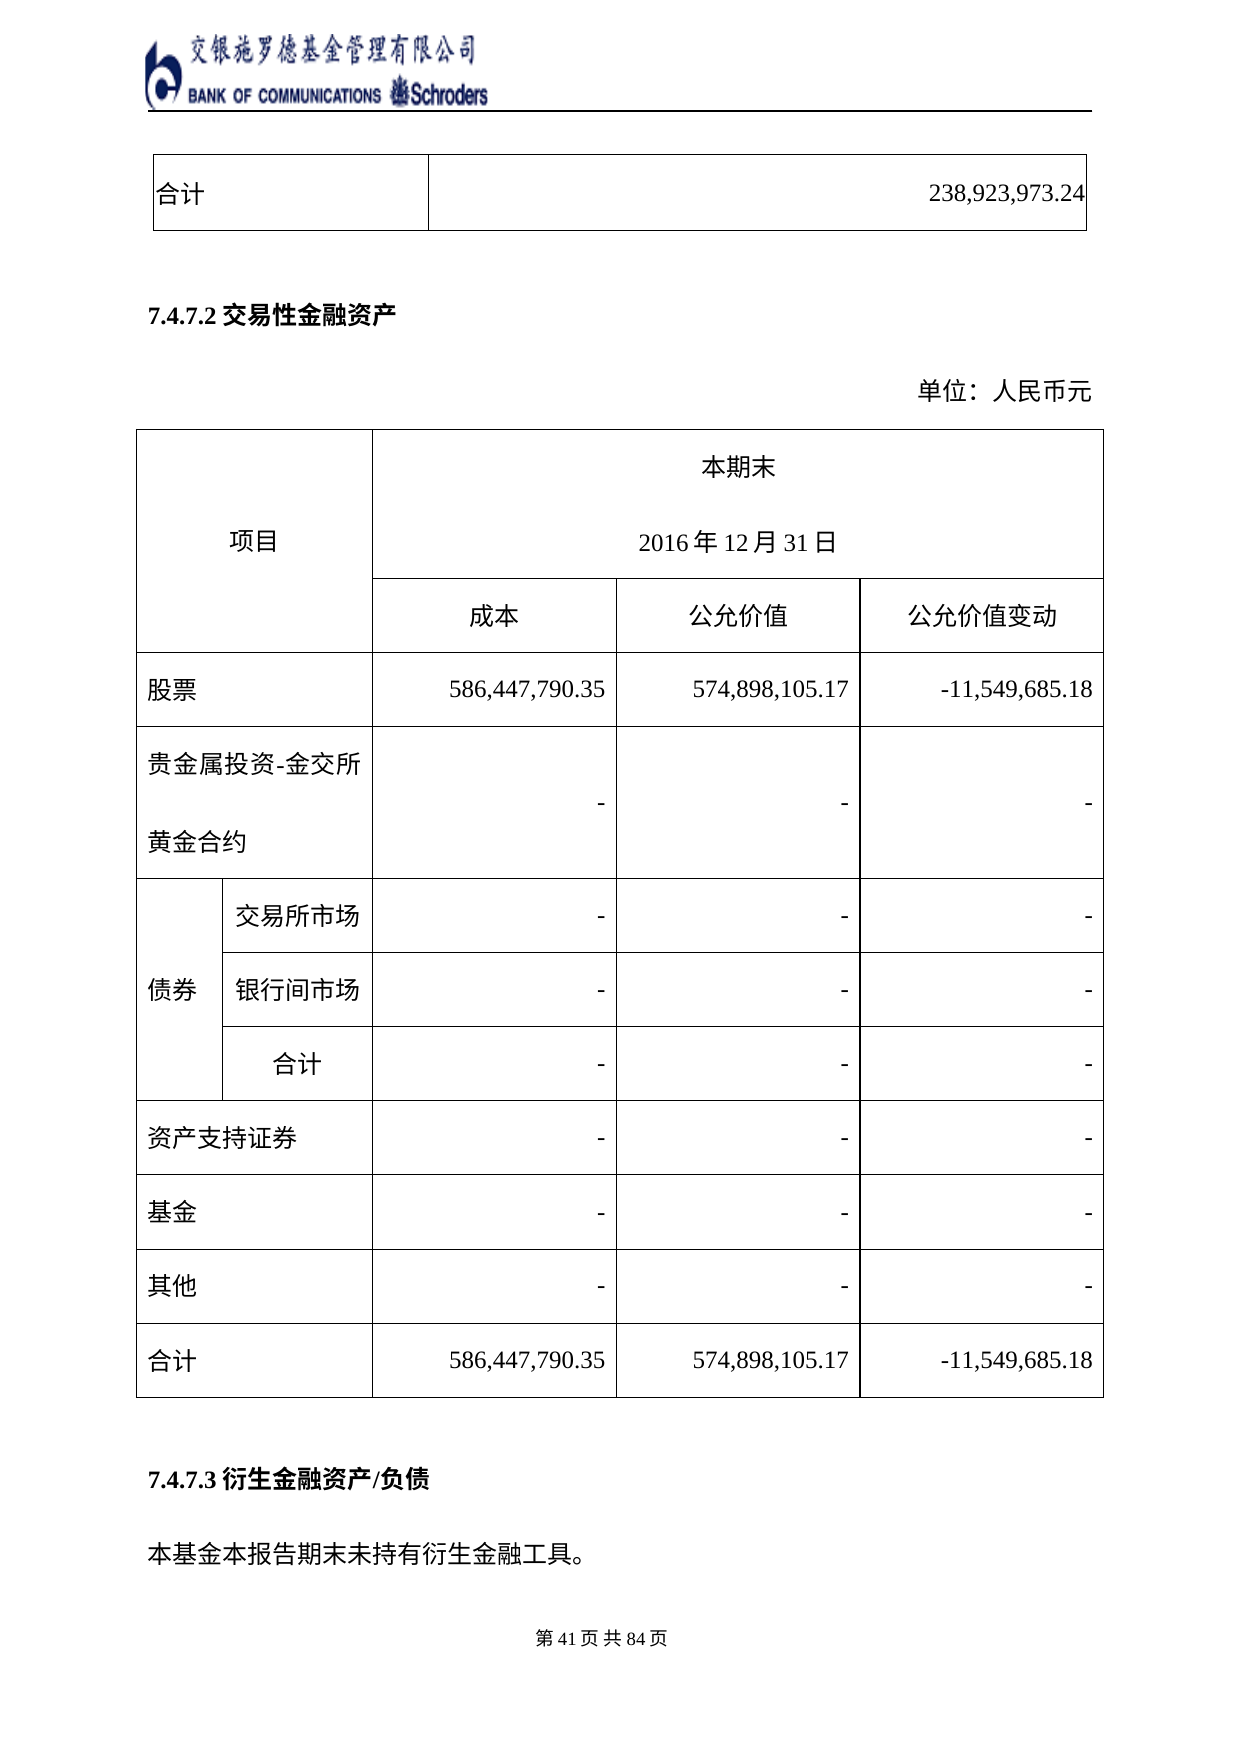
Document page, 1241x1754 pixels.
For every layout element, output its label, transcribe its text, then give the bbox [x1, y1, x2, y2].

table_cell - [373, 1027, 616, 1100]
table_header 本期末 2016年12月31日 [373, 430, 1103, 578]
table_cell - [861, 879, 1103, 952]
table_cell 债券 [137, 879, 222, 1100]
table_cell -11,549,685.18 [861, 1324, 1103, 1397]
table_cell 合计 [137, 1324, 372, 1397]
table_cell 公允价值变动 [861, 579, 1103, 652]
table_cell - [373, 879, 616, 952]
table_cell 基金 [137, 1175, 372, 1248]
table_cell 574,898,105.17 [617, 653, 859, 726]
table_cell - [617, 1027, 859, 1100]
table_cell - [861, 1101, 1103, 1174]
table_cell - [617, 727, 859, 878]
table_cell 合计 [154, 155, 428, 230]
table_header 项目 [137, 430, 372, 652]
table_cell - [861, 953, 1103, 1026]
table_cell 238,923,973.24 [429, 155, 1086, 230]
table_cell - [617, 1175, 859, 1248]
table_cell - [617, 953, 859, 1026]
subtitle 7.4.7.2 交易性金融资产 [148, 281, 1092, 346]
table_cell 586,447,790.35 [373, 653, 616, 726]
table_cell - [861, 1027, 1103, 1100]
text 本基金本报告期末未持有衍生金融工具。 [148, 1521, 1092, 1586]
table_cell 贵金属投资-金交所黄金合约 [137, 727, 372, 878]
table_cell - [373, 1250, 616, 1322]
table_cell 586,447,790.35 [373, 1324, 616, 1397]
table_cell - [617, 1101, 859, 1174]
table_cell - [373, 1101, 616, 1174]
table_cell - [617, 879, 859, 952]
table_cell - [617, 1250, 859, 1322]
table_cell 574,898,105.17 [617, 1324, 859, 1397]
table_cell - [861, 727, 1103, 878]
table_cell 成本 [373, 579, 616, 652]
table_cell 公允价值 [617, 579, 859, 652]
table_cell 合计 [223, 1027, 372, 1100]
table_cell 银行间市场 [223, 953, 372, 1026]
table_cell 股票 [137, 653, 372, 726]
table_cell - [373, 953, 616, 1026]
table_cell 交易所市场 [223, 879, 372, 952]
table_cell 资产支持证券 [137, 1101, 372, 1174]
table_cell 其他 [137, 1250, 372, 1322]
subtitle 7.4.7.3 衍生金融资产/负债 [148, 1445, 1092, 1510]
table_cell - [373, 727, 616, 878]
picture [145, 34, 488, 110]
table_cell - [861, 1250, 1103, 1322]
text 单位：人民币元 [149, 357, 1092, 422]
table_cell -11,549,685.18 [861, 653, 1103, 726]
table_cell - [861, 1175, 1103, 1248]
table_cell - [373, 1175, 616, 1248]
